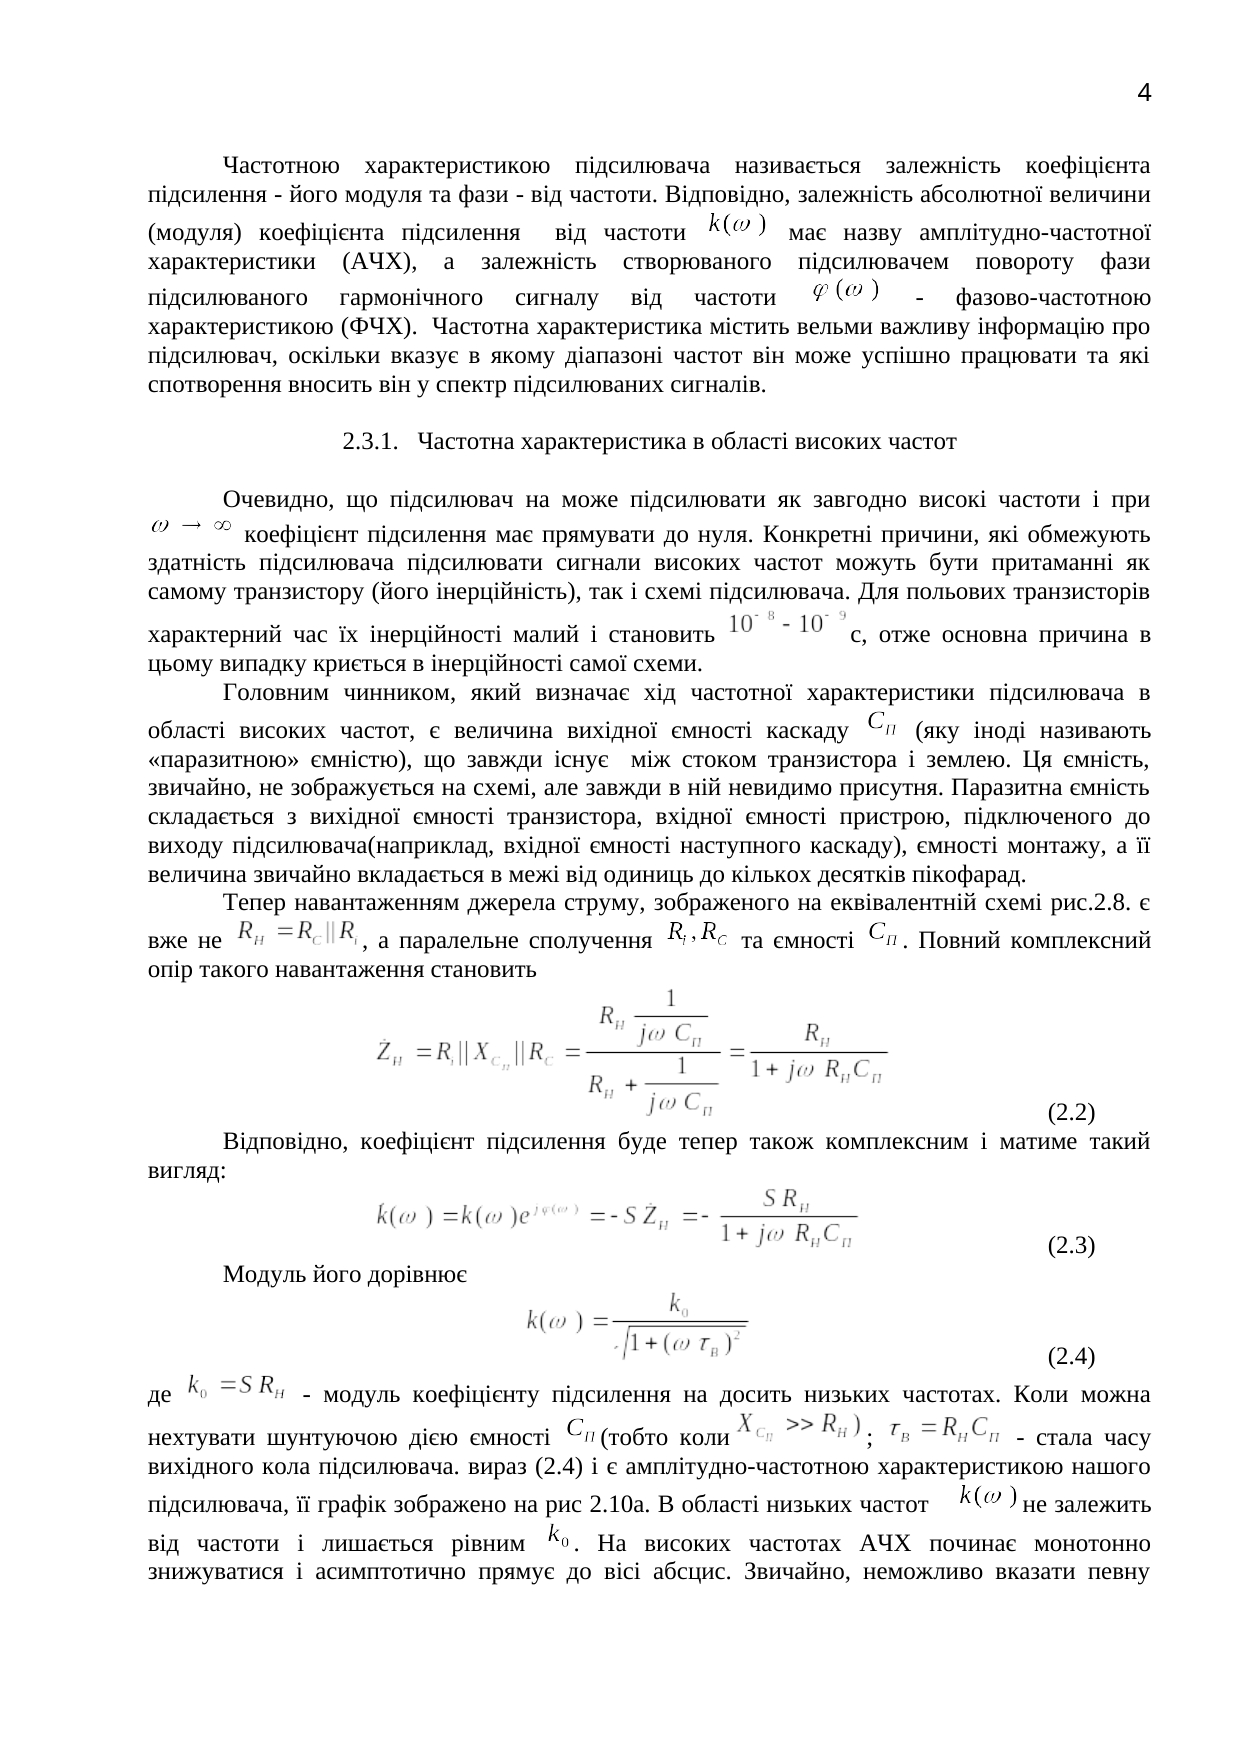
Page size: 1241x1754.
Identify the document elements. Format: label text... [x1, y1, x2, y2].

text Відповідно, коефіцієнт підсилення буде тепер також комплексним і матиме такий вигляд: [148, 1126, 1152, 1183]
text Тепер навантаженням джерела струму, зображеного на еквівалентній схемі рис.2.8. є вже не , а паралельне сполучення та ємності . Повний комплексний опір такого навантаження становить [148, 887, 1152, 983]
text Очевидно, що підсилювач на може підсилювати як завгодно високі частоти і при коефіцієнт підсилення має прямувати до нуля. Конкретні причини, які обмежують здатність підсилювача підсилювати сигнали високих частот можуть бути притаманні як самому транзистору (його інерційність), так і схемі підсилювача. Для польових транзисторів характерний час їх інерційності малий і становить с, отже основна причина в цьому випадку криється в інерційності самої схеми. [148, 484, 1152, 677]
text Модуль його дорівнює [148, 1259, 1152, 1288]
text Головним чинником, який визначає хід частотної характеристики підсилювача в області високих частот, є величина вихідної ємності каскаду (яку іноді називають «паразитною» ємністю), що завжди існує між стоком транзистора і землею. Ця ємність, звичайно, не зображується на схемі, але завжди в ній невидимо присутня. Паразитна ємність складається з вихідної ємності транзистора, вхідної ємності пристрою, підключеного до виходу підсилювача(наприклад, вхідної ємності наступного каскаду), ємності монтажу, а її величина звичайно вкладається в межі від одиниць до кількох десятків пікофарад. [148, 677, 1152, 887]
text (2.2) [148, 983, 1152, 1126]
list Частотна характеристика в області високих частот [148, 426, 1152, 455]
text (2.4) [148, 1288, 1152, 1370]
text Частотною характеристикою підсилювача називається залежність коефіцієнта підсилення - його модуля та фази - від частоти. Відповідно, залежність абсолютної величини (модуля) коефіцієнта підсилення від частоти має назву амплітудно-частотної характеристики (АЧХ), а залежність створюваного підсилювачем повороту фази підсилюваного гармонічного сигналу від частоти - фазово-частотною характеристикою (ФЧХ). Частотна характеристика містить вельми важливу інформацію про підсилювач, оскільки вказує в якому діапазоні частот він може успішно працювати та які спотворення вносить він у спектр підсилюваних сигналів. [148, 150, 1152, 397]
text (2.3) [148, 1183, 1152, 1259]
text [148, 1370, 1152, 1585]
